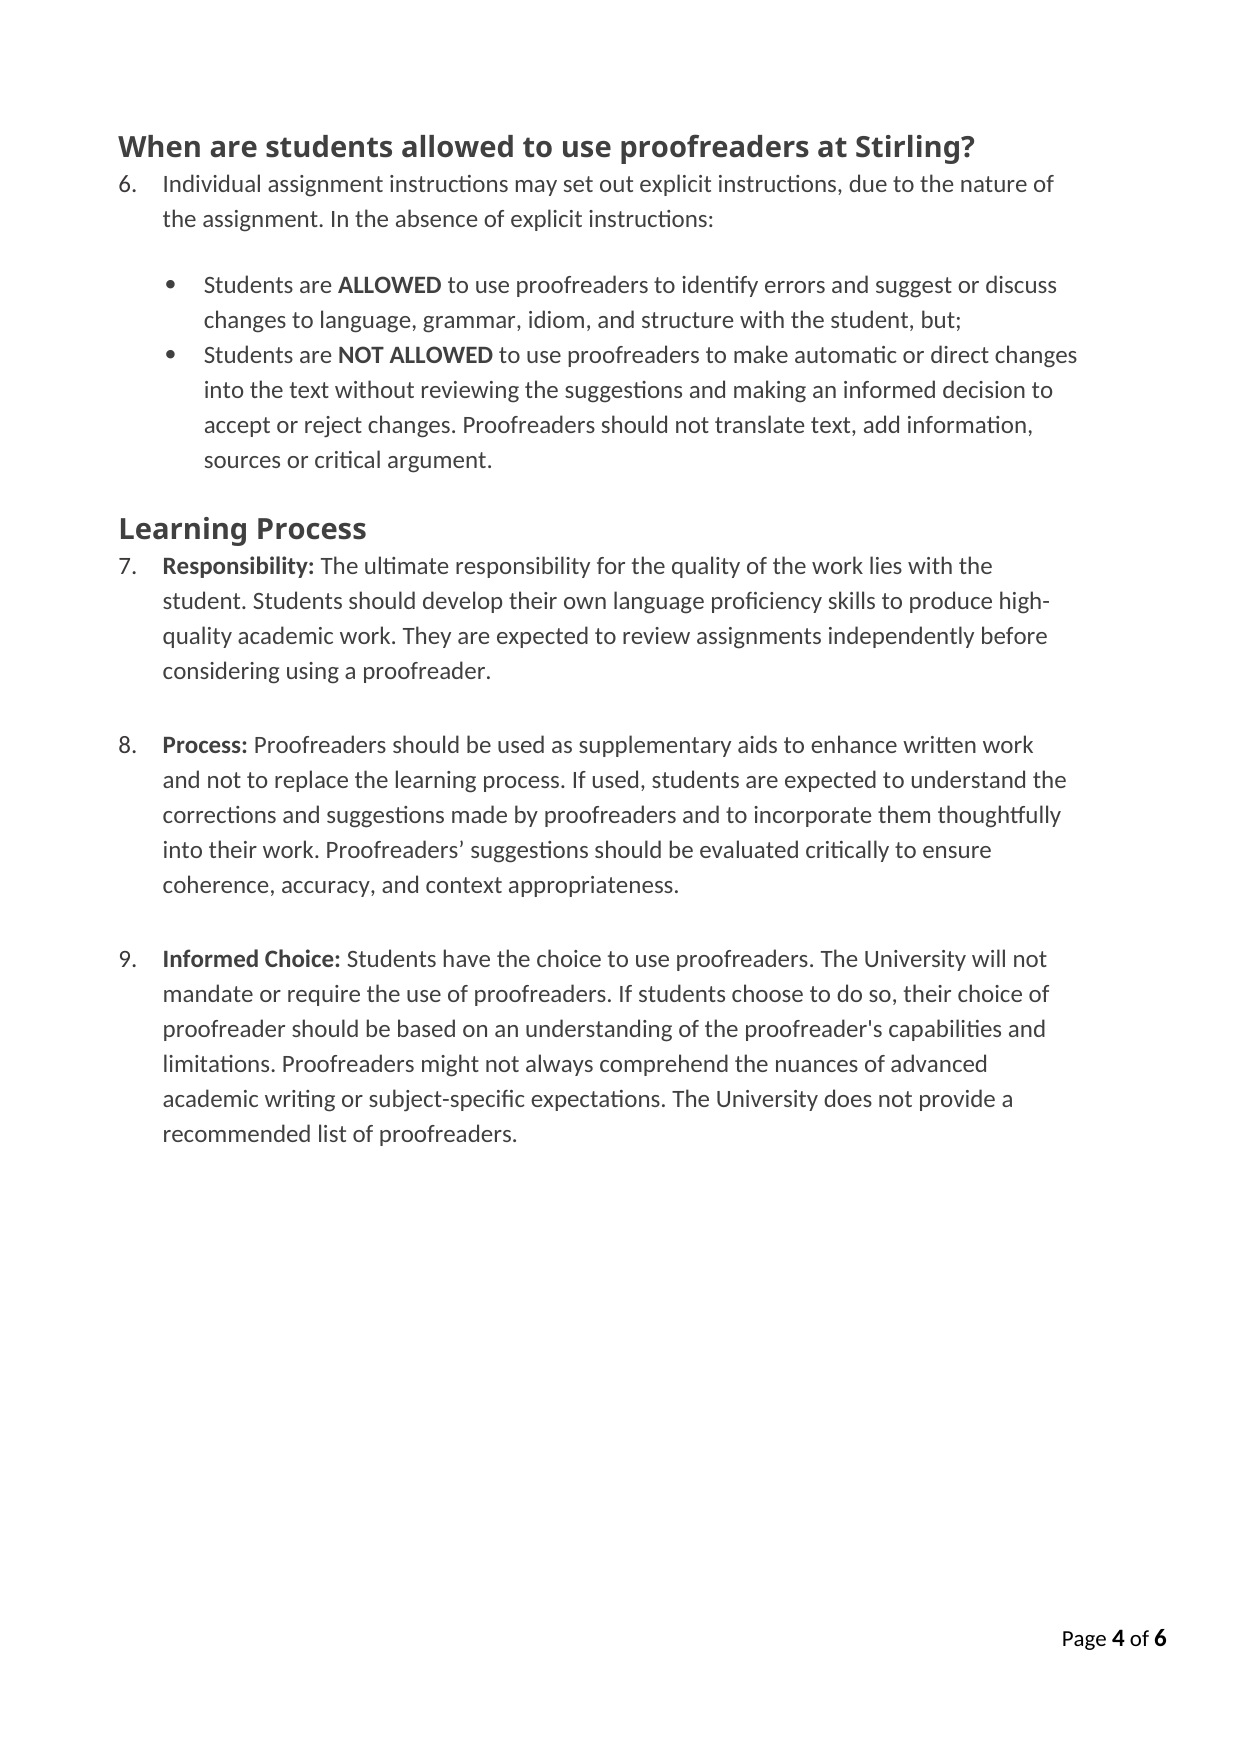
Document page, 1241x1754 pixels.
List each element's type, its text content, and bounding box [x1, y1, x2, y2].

subtitle Learning Process [118, 508, 1167, 548]
list Students are ALLOWED to use proofreaders to identify errors and suggest or discuss changes to language, grammar, idiom, and structure with the student, but; [166, 269, 1103, 335]
subtitle When are students allowed to use proofreaders at Stirling? [118, 126, 1167, 166]
list Process: Proofreaders should be used as supplementary aids to enhance written work and not to replace the learning process. If used, students are expected to understand the corrections and suggestions made by proofreaders and to incorporate them thoughtfully into their work. Proofreaders’ suggestions should be evaluated critically to ensure coherence, accuracy, and context appropriateness. [118, 729, 1068, 899]
list Informed Choice: Students have the choice to use proofreaders. The University will not mandate or require the use of proofreaders. If students choose to do so, their choice of proofreader should be based on an understanding of the proofreader's capabilities and limitations. Proofreaders might not always comprehend the nuances of advanced academic writing or subject-specific expectations. The University does not provide a recommended list of proofreaders. [118, 943, 1068, 1148]
list Students are NOT ALLOWED to use proofreaders to make automatic or direct changes into the text without reviewing the suggestions and making an informed decision to accept or reject changes. Proofreaders should not translate text, add information, sources or critical argument. [166, 339, 1103, 475]
list Individual assignment instructions may set out explicit instructions, due to the nature of the assignment. In the absence of explicit instructions: [118, 168, 1068, 234]
list Responsibility: The ultimate responsibility for the quality of the work lies with the student. Students should develop their own language proficiency skills to produce high-quality academic work. They are expected to review assignments independently before considering using a proofreader. [118, 550, 1068, 686]
